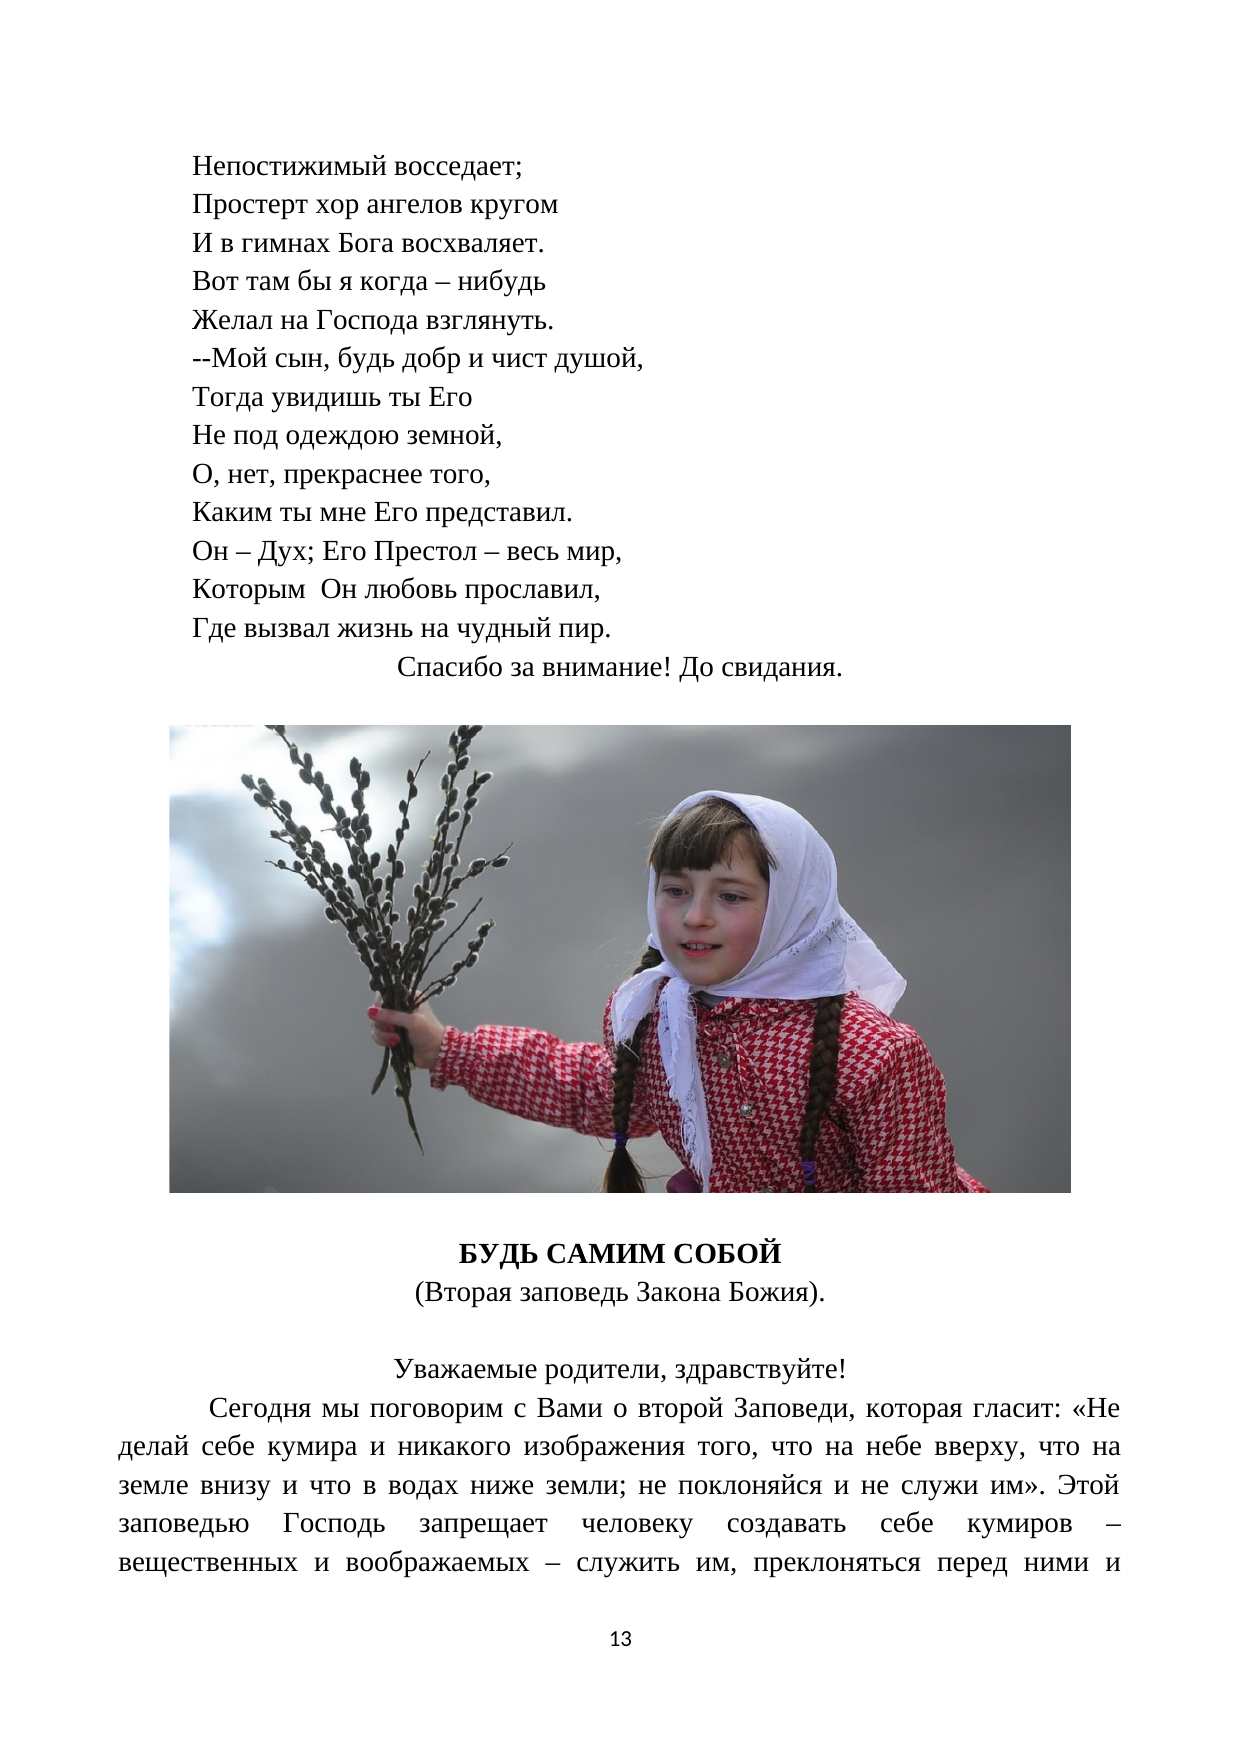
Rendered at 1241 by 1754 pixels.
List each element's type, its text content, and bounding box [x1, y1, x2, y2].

text Непостижимый восседает; [192, 148, 1122, 181]
text Спасибо за внимание! До свидания. [118, 649, 1122, 682]
text Где вызвал жизнь на чудный пир. [192, 610, 1122, 644]
text (Вторая заповедь Закона Божия). [118, 1274, 1122, 1308]
text БУДЬ САМИМ СОБОЙ [118, 1236, 1122, 1269]
text Вот там бы я когда – нибудь [192, 263, 1122, 297]
picture [169, 725, 1071, 1193]
text Уважаемые родители, здравствуйте! [118, 1351, 1122, 1385]
text Которым Он любовь прославил, [192, 572, 1122, 605]
text Каким ты мне Его представил. [192, 494, 1122, 528]
text Не под одеждою земной, [192, 417, 1122, 451]
text Тогда увидишь ты Его [192, 379, 1122, 412]
text --Мой сын, будь добр и чист душой, [192, 340, 1122, 374]
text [118, 1390, 1122, 1578]
text Он – Дух; Его Престол – весь мир, [192, 533, 1122, 567]
text О, нет, прекраснее того, [192, 456, 1122, 489]
text Желал на Господа взглянуть. [192, 302, 1122, 335]
text И в гимнах Бога восхваляет. [192, 225, 1122, 258]
text Простерт хор ангелов кругом [192, 186, 1122, 220]
